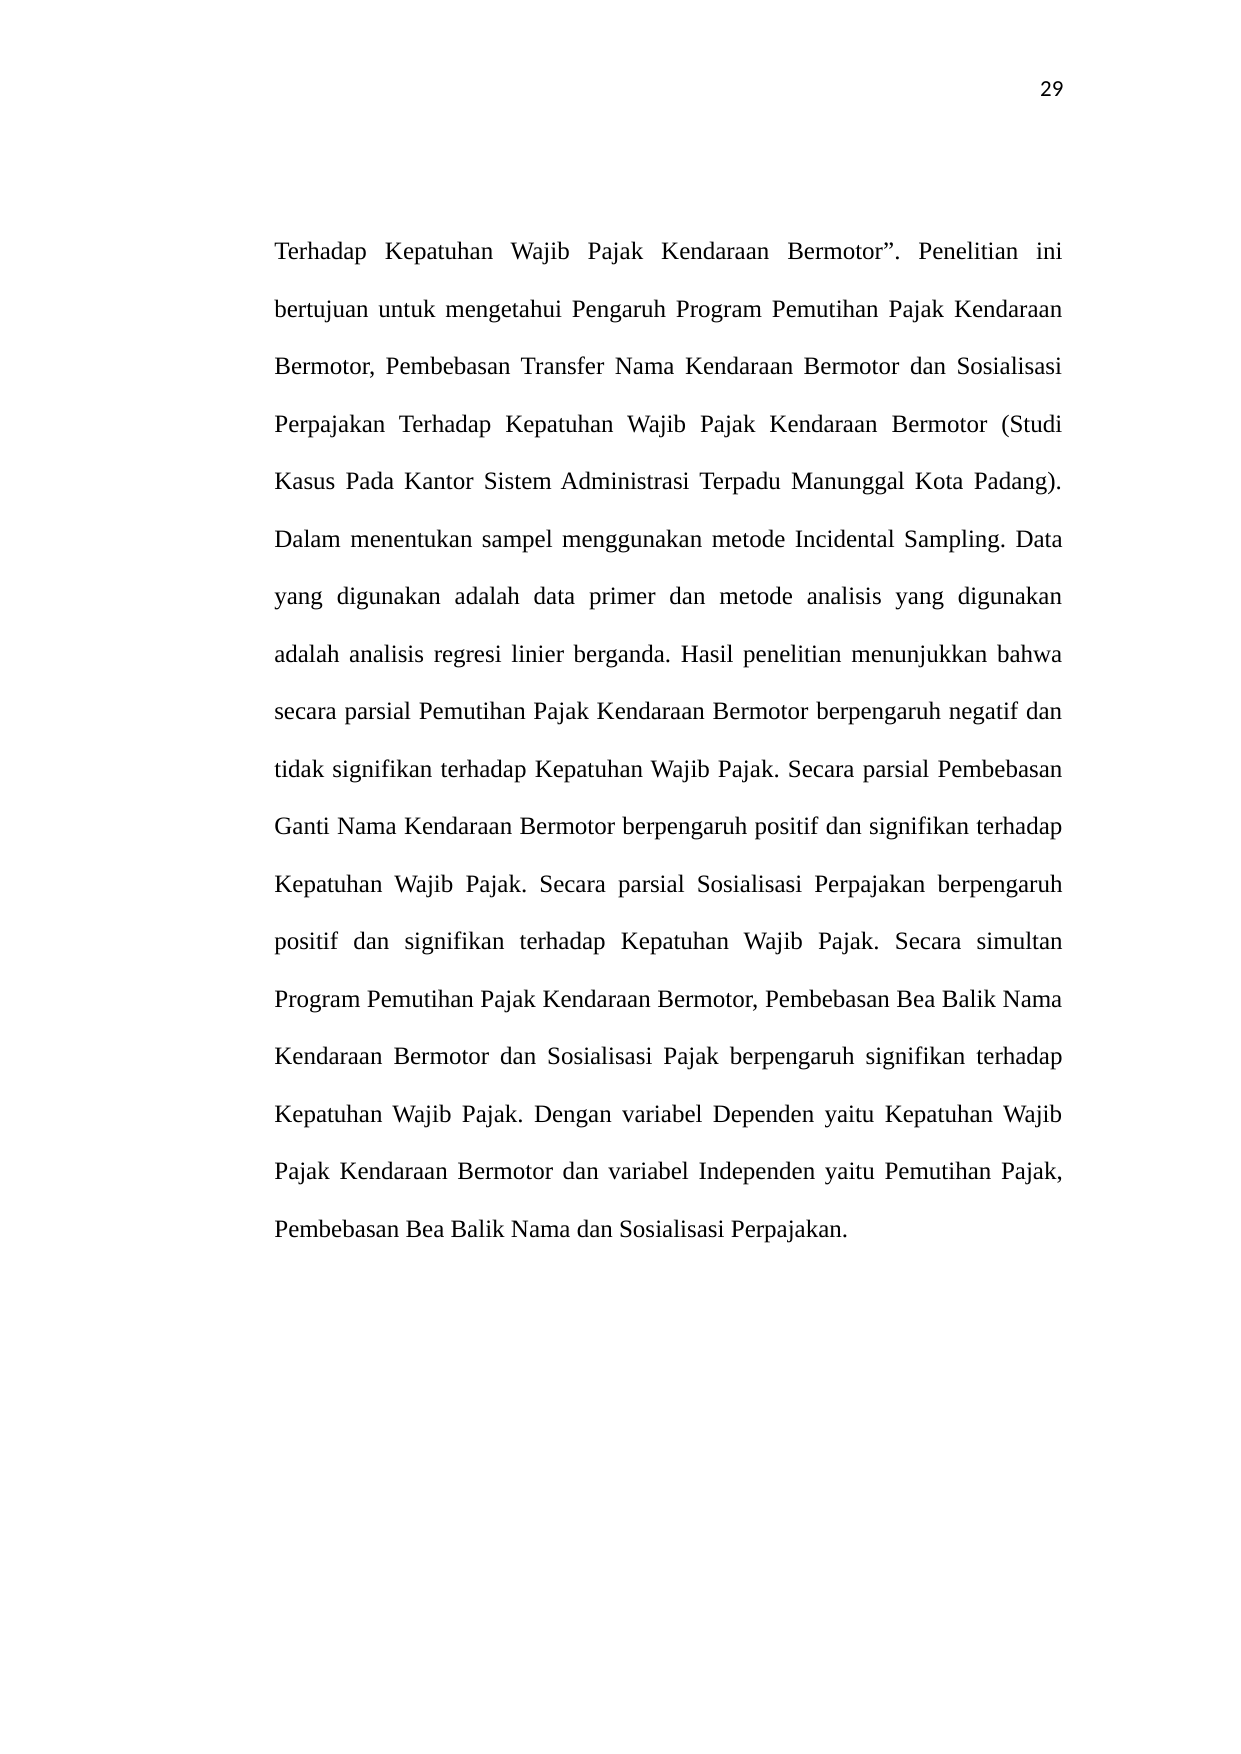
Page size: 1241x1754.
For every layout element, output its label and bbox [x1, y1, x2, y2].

text [274, 236, 1063, 1242]
